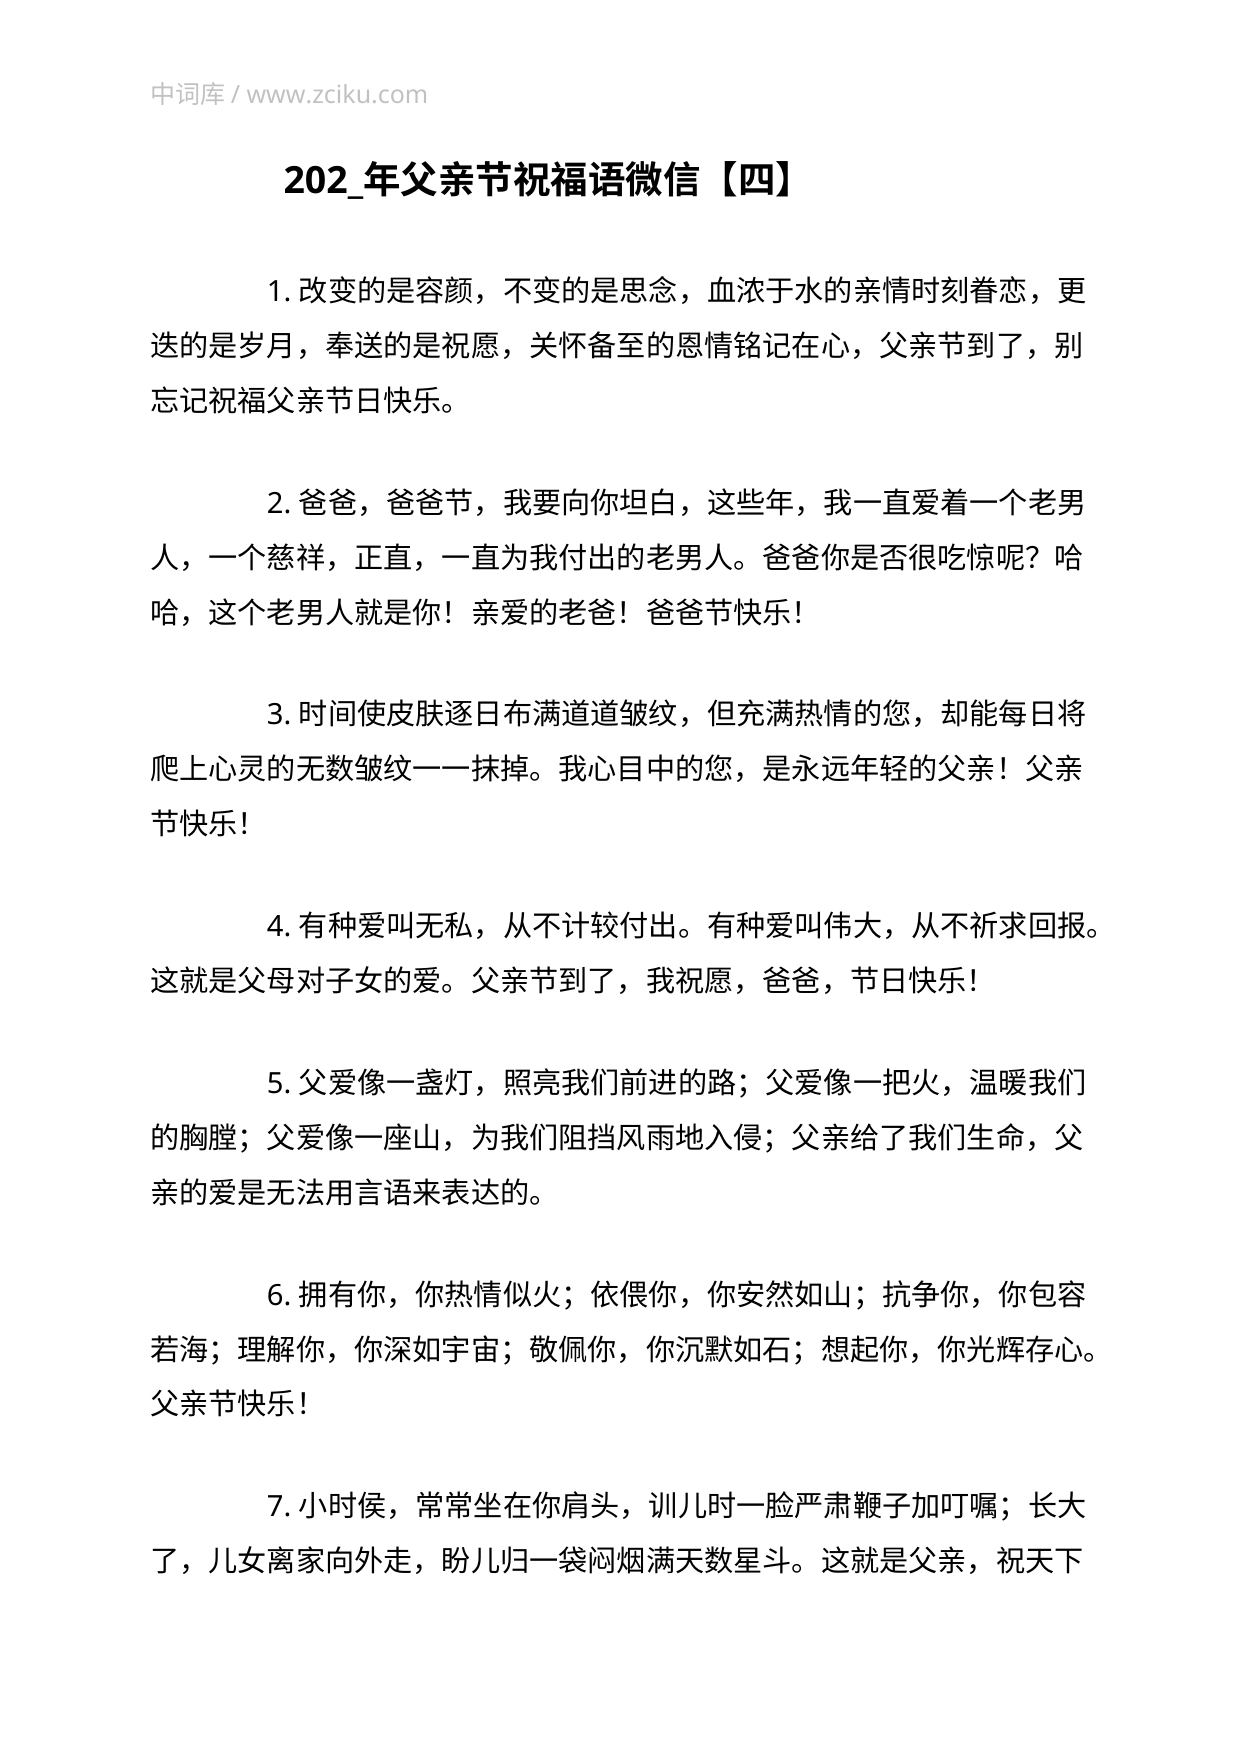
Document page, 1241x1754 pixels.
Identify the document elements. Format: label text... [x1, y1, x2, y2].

text 202_年父亲节祝福语微信【四】 [150, 150, 1090, 204]
text 4. 有种爱叫无私，从不计较付出。有种爱叫伟大，从不祈求回报。这就是父母对子女的爱。父亲节到了，我祝愿，爸爸，节日快乐！ [150, 903, 1090, 1000]
text 3. 时间使皮肤逐日布满道道皱纹，但充满热情的您，却能每日将爬上心灵的无数皱纹一一抹掉。我心目中的您，是永远年轻的父亲！父亲节快乐！ [150, 691, 1090, 843]
text 5. 父爱像一盏灯，照亮我们前进的路；父爱像一把火，温暖我们的胸膛；父爱像一座山，为我们阻挡风雨地入侵；父亲给了我们生命，父亲的爱是无法用言语来表达的。 [150, 1059, 1090, 1212]
text 6. 拥有你，你热情似火；依偎你，你安然如山；抗争你，你包容若海；理解你，你深如宇宙；敬佩你，你沉默如石；想起你，你光辉存心。父亲节快乐！ [150, 1271, 1090, 1423]
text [150, 1483, 1090, 1580]
text 2. 爸爸，爸爸节，我要向你坦白，这些年，我一直爱着一个老男人，一个慈祥，正直，一直为我付出的老男人。爸爸你是否很吃惊呢？哈哈，这个老男人就是你！亲爱的老爸！爸爸节快乐！ [150, 479, 1090, 631]
text 1. 改变的是容颜，不变的是思念，血浓于水的亲情时刻眷恋，更迭的是岁月，奉送的是祝愿，关怀备至的恩情铭记在心，父亲节到了，别忘记祝福父亲节日快乐。 [150, 268, 1090, 420]
